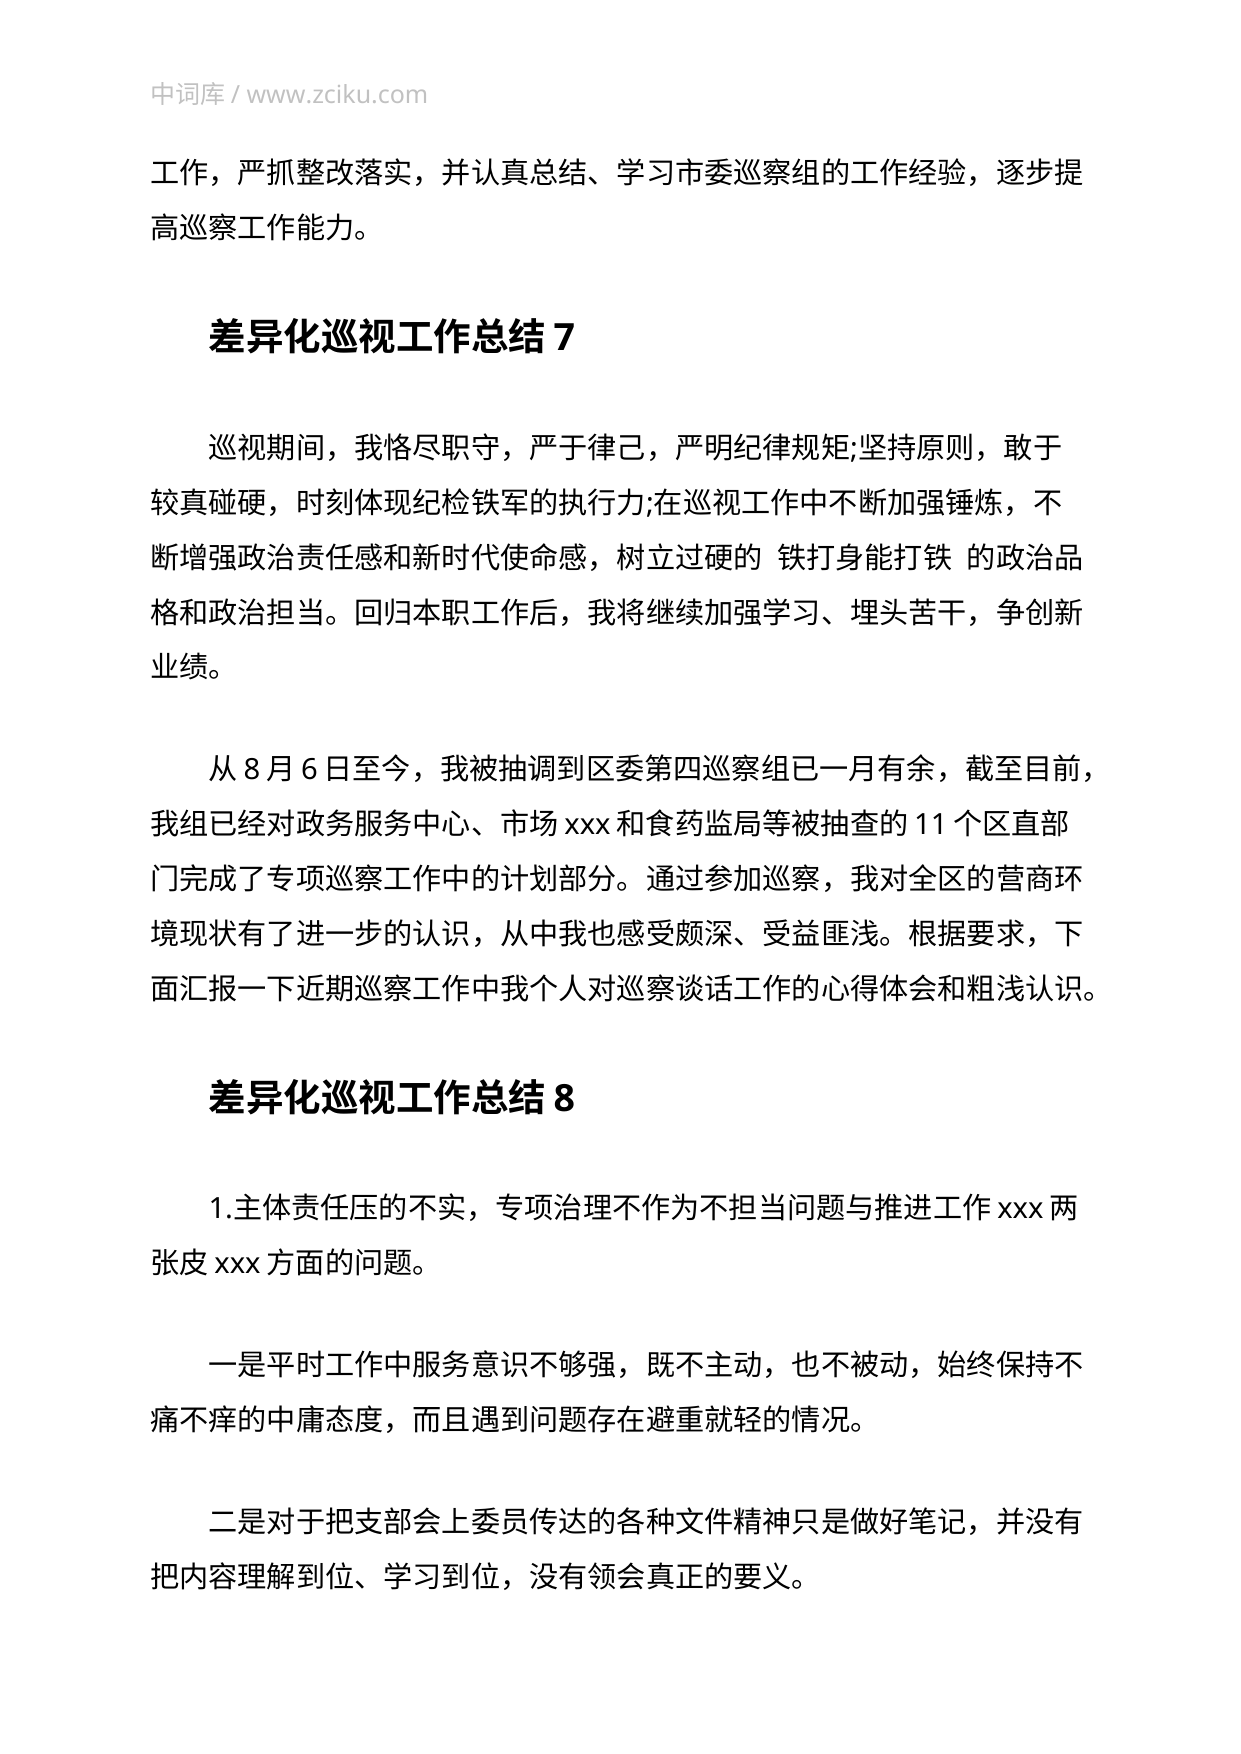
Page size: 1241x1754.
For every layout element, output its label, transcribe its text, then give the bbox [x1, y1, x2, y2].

text 从8月6日至今，我被抽调到区委第四巡察组已一月有余，截至目前，我组已经对政务服务中心、市场xxx和食药监局等被抽查的11个区直部门完成了专项巡察工作中的计划部分。通过参加巡察，我对全区的营商环境现状有了进一步的认识，从中我也感受颇深、受益匪浅。根据要求，下面汇报一下近期巡察工作中我个人对巡察谈话工作的心得体会和粗浅认识。 [150, 746, 1090, 1008]
text 一是平时工作中服务意识不够强，既不主动，也不被动，始终保持不痛不痒的中庸态度，而且遇到问题存在避重就轻的情况。 [150, 1342, 1090, 1439]
text 巡视期间，我恪尽职守，严于律己，严明纪律规矩;坚持原则，敢于较真碰硬，时刻体现纪检铁军的执行力;在巡视工作中不断加强锤炼，不断增强政治责任感和新时代使命感，树立过硬的 铁打身能打铁 的政治品格和政治担当。回归本职工作后，我将继续加强学习、埋头苦干，争创新业绩。 [150, 424, 1090, 686]
text 差异化巡视工作总结7 [150, 307, 1090, 361]
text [150, 150, 1090, 247]
text 差异化巡视工作总结8 [150, 1067, 1090, 1122]
text 二是对于把支部会上委员传达的各种文件精神只是做好笔记，并没有把内容理解到位、学习到位，没有领会真正的要义。 [150, 1499, 1090, 1596]
text 1.主体责任压的不实，专项治理不作为不担当问题与推进工作xxx两张皮xxx方面的问题。 [150, 1185, 1090, 1282]
